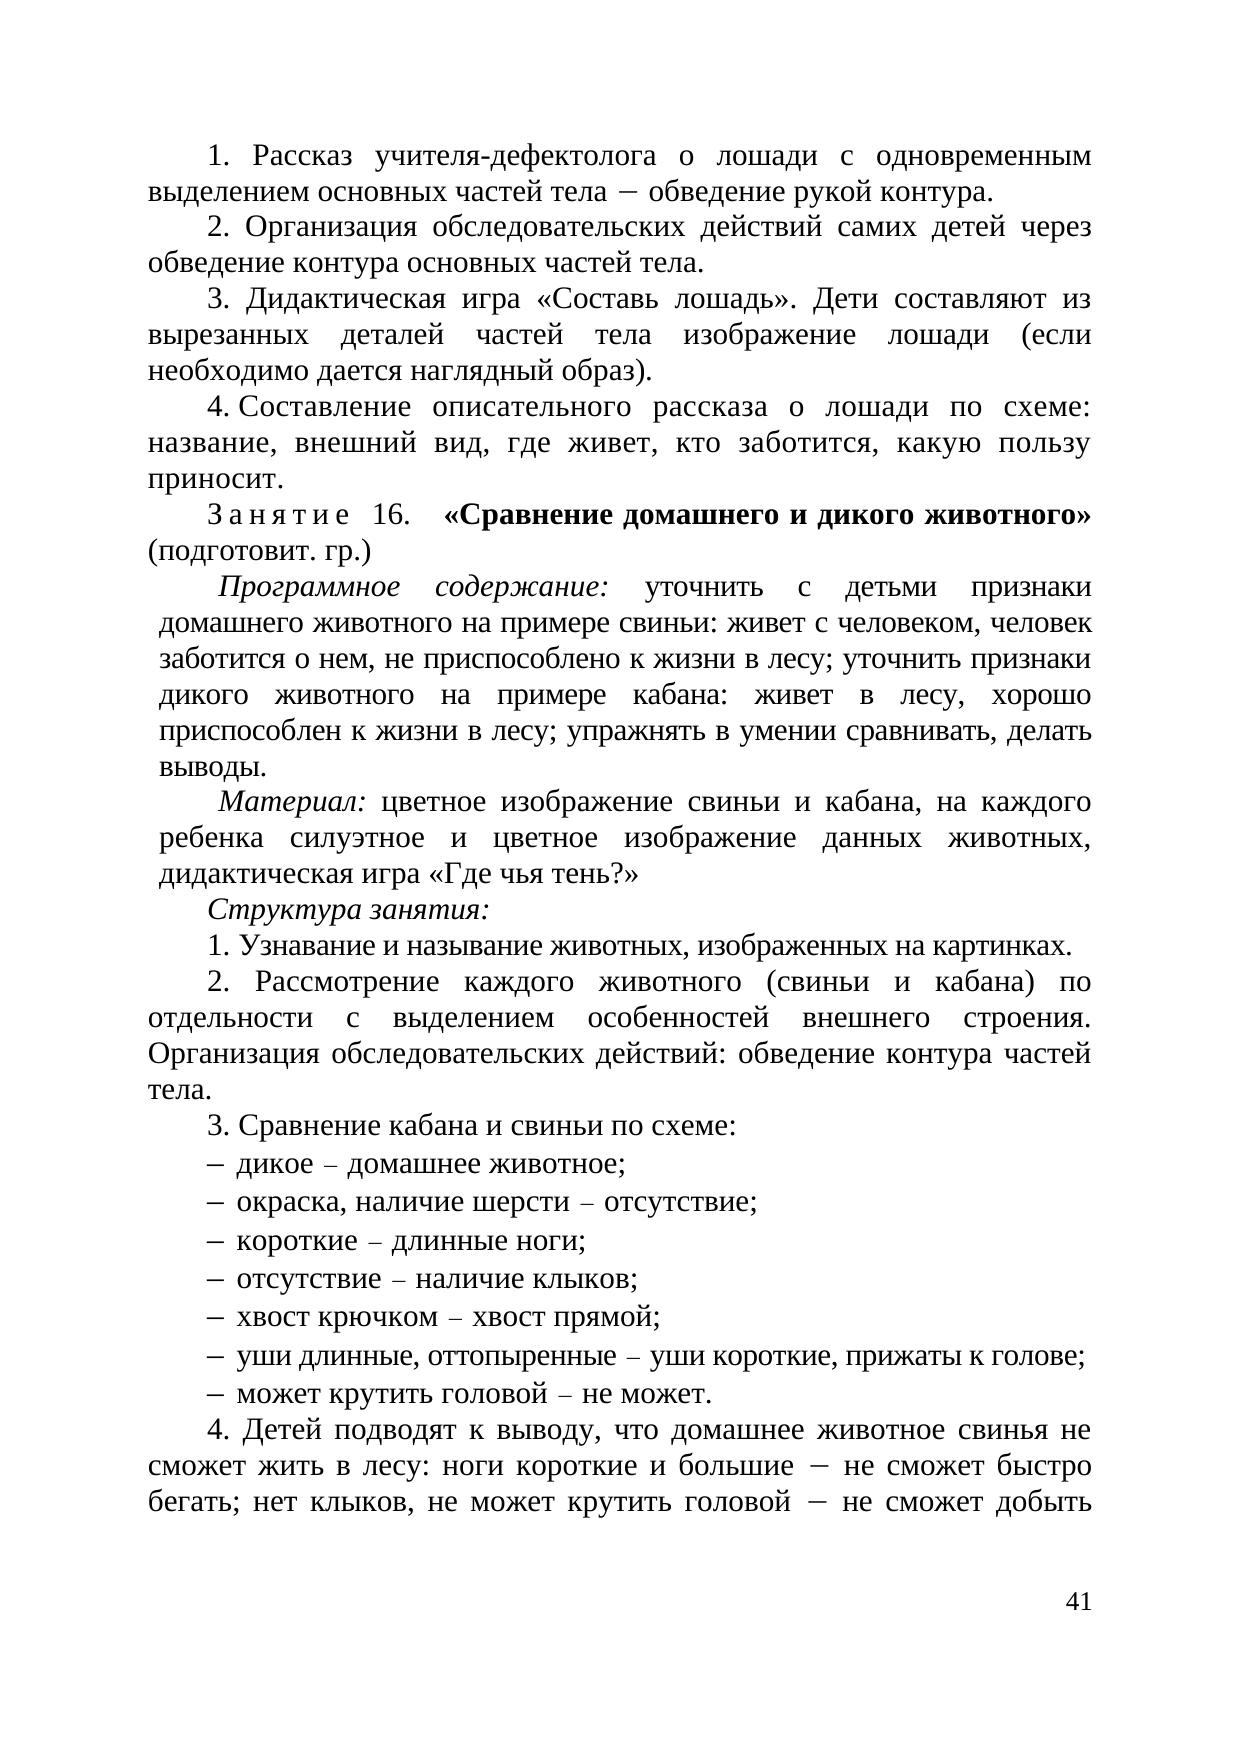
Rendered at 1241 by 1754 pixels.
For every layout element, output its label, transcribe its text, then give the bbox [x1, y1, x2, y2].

text 3. Сравнение кабана и свиньи по схеме: [148, 1106, 1092, 1142]
list хвост крючком хвост прямой; [148, 1295, 1092, 1334]
list дикое домашнее животное; [148, 1142, 1092, 1180]
list может крутить головой не может. [148, 1372, 1092, 1410]
text 4. Составление описательного рассказа о лошади по схеме: название, внешний вид, где живет, кто заботится, какую пользу приносит. [148, 387, 1092, 495]
text Структура занятия: [148, 891, 1092, 926]
text Программное содержание: уточнить с детьми признаки домашнего животного на примере свиньи: живет с человеком, человек заботится о нем, не приспособлено к жизни в лесу; уточнить признаки дикого животного на примере кабана: живет в лесу, хорошо приспособлен к жизни в лесу; упражнять в умении сравнивать, делать выводы. [159, 567, 1092, 783]
text 2. Организация обследовательских действий самих детей через обведение контура основных частей тела. [148, 208, 1092, 279]
text 3. Дидактическая игра «Составь лошадь». Дети составляют из вырезанных деталей частей тела изображение лошади (если необходимо дается наглядный образ). [148, 279, 1092, 387]
text Материал: цветное изображение свиньи и кабана, на каждого ребенка силуэтное и цветное изображение данных животных, дидактическая игра «Где чья тень?» [159, 783, 1092, 891]
list окраска, наличие шерсти отсутствие; [148, 1180, 1092, 1219]
text 1. Узнавание и называние животных, изображенных на картинках. [148, 926, 1092, 962]
text Занятие 16. «Сравнение домашнего и дикого животного» (подготовит. гр.) [148, 495, 1092, 567]
list отсутствие наличие клыков; [148, 1257, 1092, 1295]
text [148, 1410, 1092, 1518]
list уши длинные, оттопыренные уши короткие, прижаты к голове; [148, 1334, 1092, 1372]
list короткие длинные ноги; [148, 1219, 1092, 1257]
text 1. Рассказ учителя-дефектолога о лошади с одновременным выделением основных частей тела обведение рукой контура. [148, 136, 1092, 208]
text 2. Рассмотрение каждого животного (свиньи и кабана) по отдельности с выделением особенностей внешнего строения. Организация обследовательских действий: обведение контура частей тела. [148, 962, 1092, 1106]
